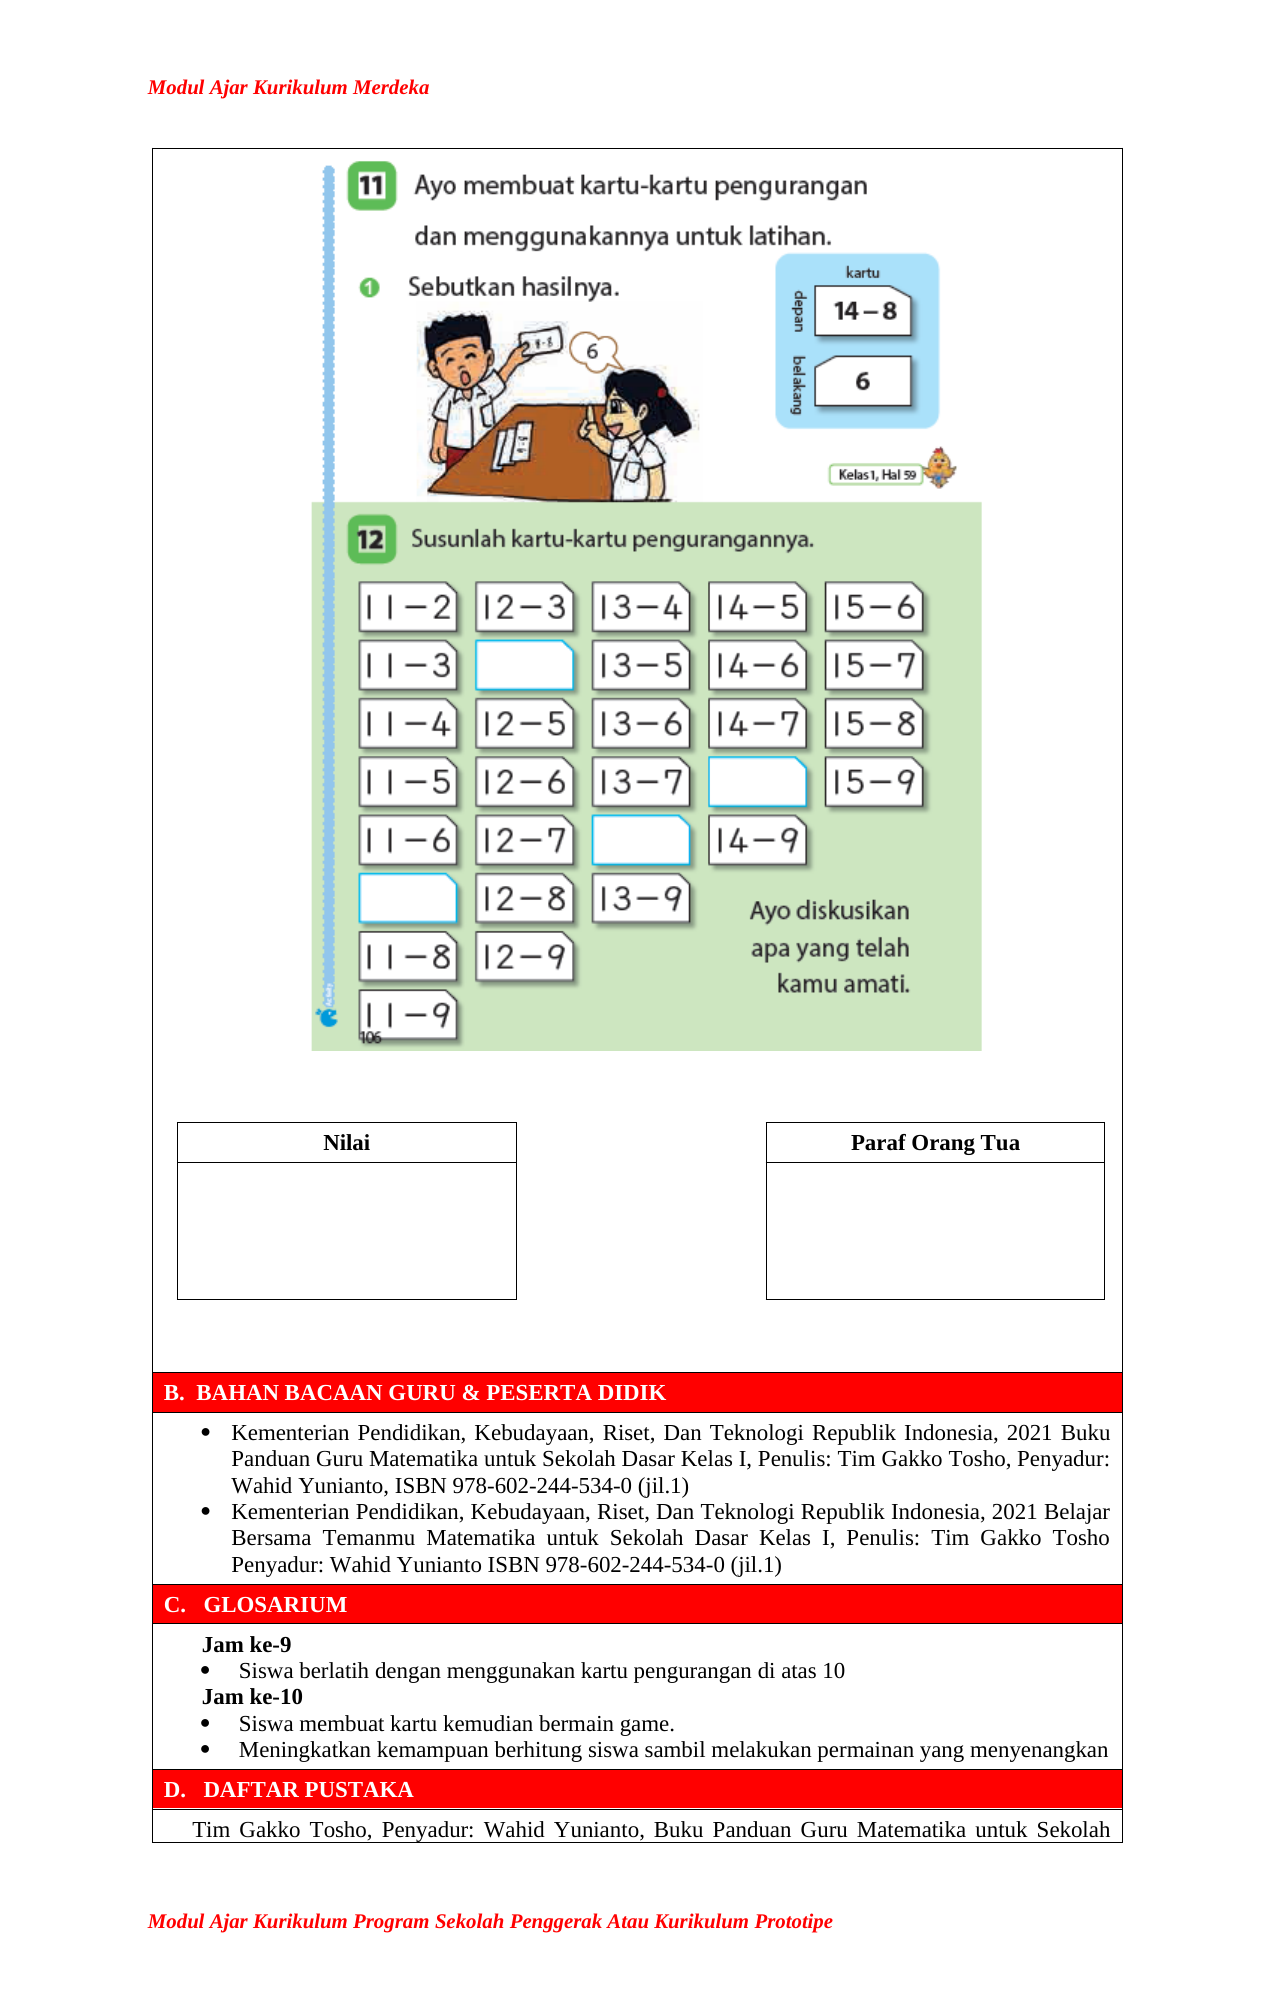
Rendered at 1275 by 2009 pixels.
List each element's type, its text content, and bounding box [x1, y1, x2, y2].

table_cell Kementerian Pendidikan, Kebudayaan, Riset, Dan Teknologi Republik Indonesia, 2021 Buku Panduan Guru Matematika untuk Sekolah Dasar Kelas I, Penulis: Tim Gakko Tosho, Penyadur: Wahid Yunianto, ISBN 978-602-244-534-0 (jil.1) Kementerian Pendidikan, Kebudayaan, Riset, Dan Teknologi Republik Indonesia, 2021 Belajar Bersama Temanmu Matematika untuk Sekolah Dasar Kelas I, Penulis: Tim Gakko Tosho Penyadur: Wahid Yunianto ISBN 978-602-244-534-0 (jil.1) [153, 1413, 1122, 1583]
table_cell C. GLOSARIUM [153, 1585, 1122, 1623]
table_cell D. DAFTAR PUSTAKA [153, 1770, 1122, 1808]
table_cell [153, 1810, 1122, 1842]
picture [311, 155, 982, 1051]
table_cell Jam ke-9 Siswa berlatih dengan menggunakan kartu pengurangan di atas 10 Jam ke-10 Siswa membuat kartu kemudian bermain game. Meningkatkan kemampuan berhitung siswa sambil melakukan permainan yang menyenangkan [153, 1624, 1122, 1769]
table_cell LEMBAR KERJA PESERTA DIDIK (LKPD) Nama : Kelas : Petunjuk! [153, 149, 1122, 1372]
table_cell B. BAHAN BACAAN GURU & PESERTA DIDIK [153, 1373, 1122, 1412]
